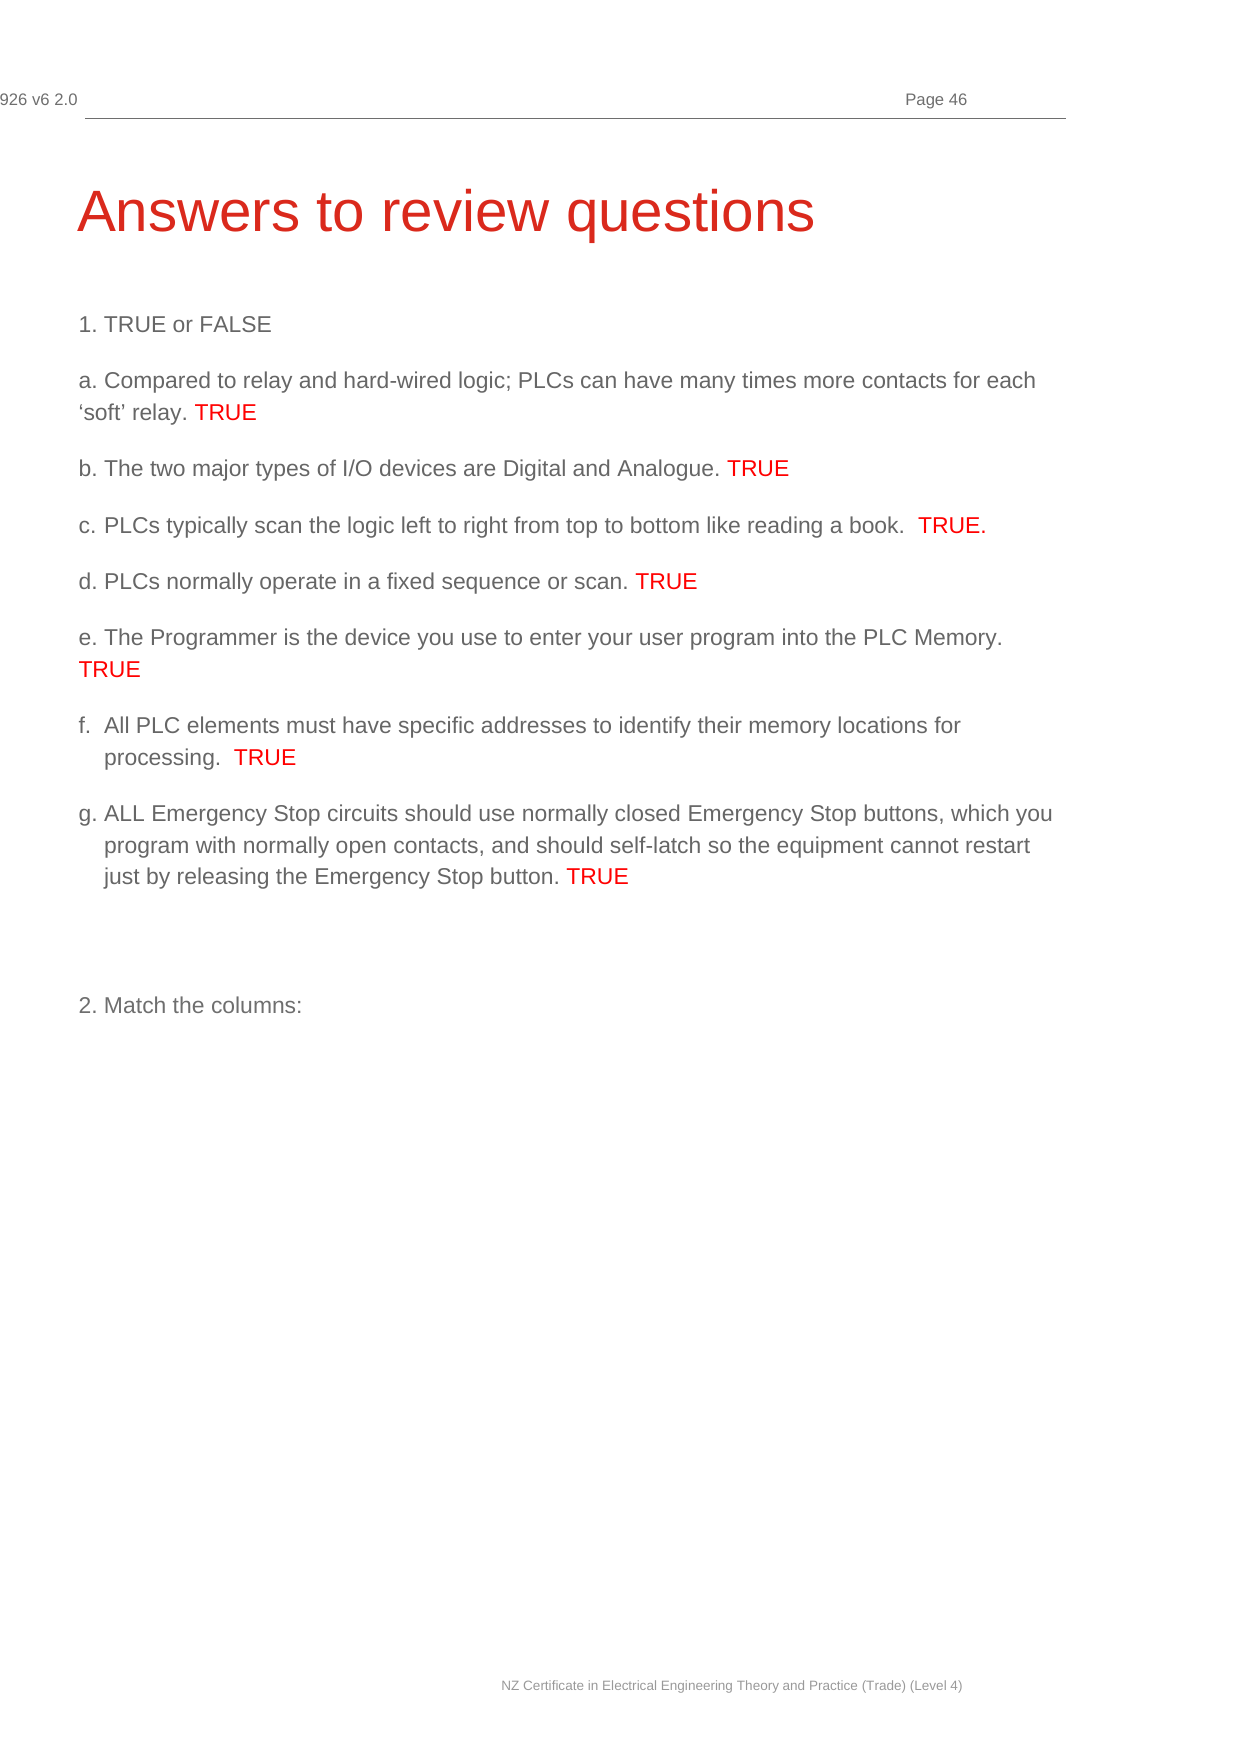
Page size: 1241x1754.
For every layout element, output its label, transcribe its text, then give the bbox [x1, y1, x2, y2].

text TRUE [78, 656, 1063, 682]
list Compared to relay and hard-wired logic; PLCs can have many times more contacts for each [78, 367, 1058, 393]
text 2. Match the columns: [78, 992, 1063, 1018]
list The Programmer is the device you use to enter your user program into the PLC Memory. [78, 624, 1058, 651]
list The two major types of I/O devices are Digital and Analogue. TRUE [78, 455, 1058, 482]
text 1. TRUE or FALSE [78, 311, 1058, 337]
text ‘soft’ relay. TRUE [78, 399, 1058, 425]
list All PLC elements must have specific addresses to identify their memory locations for processing. TRUE [78, 712, 1058, 770]
list ALL Emergency Stop circuits should use normally closed Emergency Stop buttons, which you program with normally open contacts, and should self-latch so the equipment cannot restart just by releasing the Emergency Stop button. TRUE [78, 800, 1058, 889]
list PLCs typically scan the logic left to right from top to bottom like reading a book. TRUE. [78, 512, 1058, 538]
text Answers to review questions [77, 177, 1063, 244]
list PLCs normally operate in a fixed sequence or scan. TRUE [78, 568, 1058, 594]
